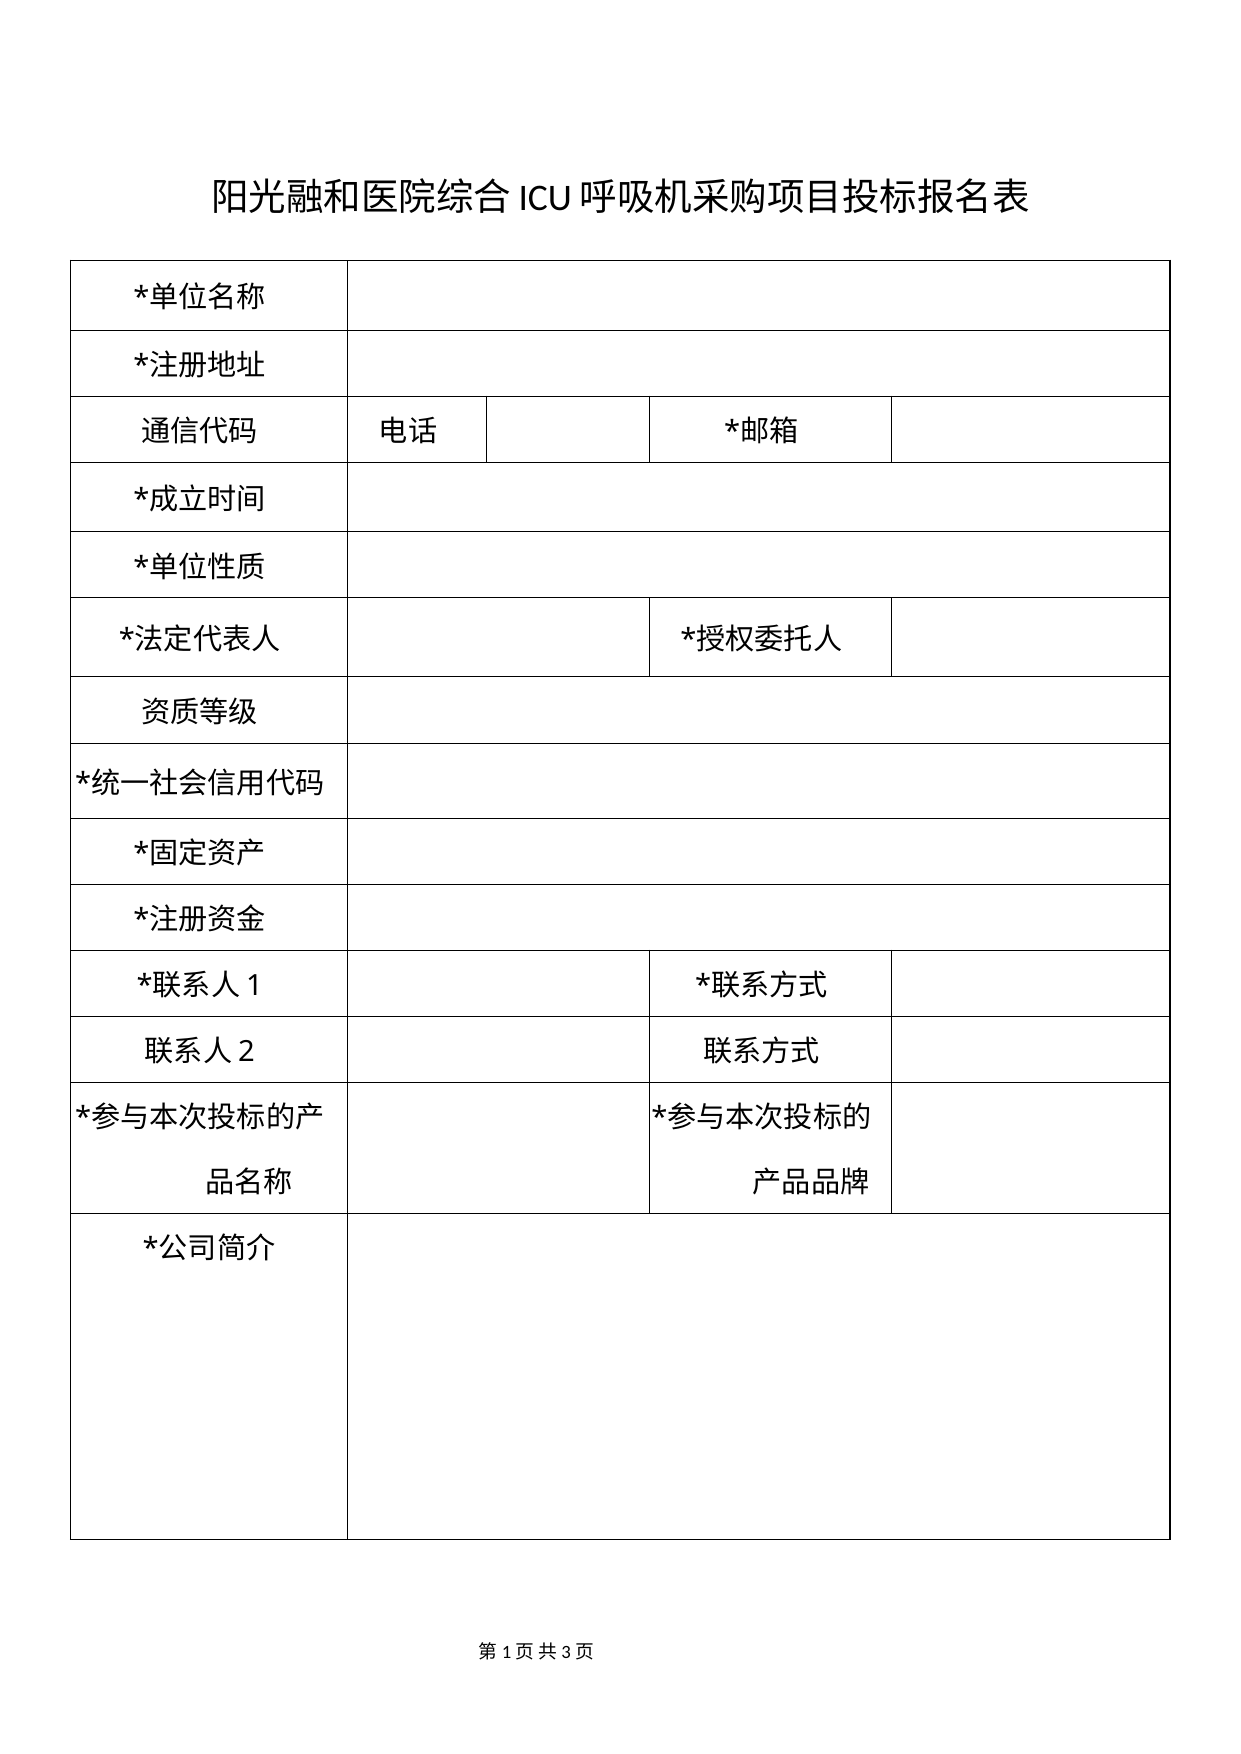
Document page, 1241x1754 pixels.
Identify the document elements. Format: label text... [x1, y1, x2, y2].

table_cell 通信代码 [71, 397, 347, 462]
table_cell *固定资产 [71, 819, 347, 883]
table_cell 电话 [348, 397, 486, 462]
table_header [348, 261, 1169, 329]
table_cell *参与本次投标的产品品牌 [650, 1083, 891, 1213]
table_cell [348, 951, 649, 1016]
table_cell *注册地址 [71, 331, 347, 396]
table_cell [348, 677, 1169, 742]
table_cell [348, 532, 1169, 597]
table_cell [348, 1017, 649, 1082]
table_cell *联系方式 [650, 951, 891, 1016]
table_cell [348, 744, 1169, 817]
table_cell [348, 885, 1169, 949]
table_cell *单位性质 [71, 532, 347, 597]
table_cell *参与本次投标的产品名称 [71, 1083, 347, 1213]
table_cell [892, 951, 1169, 1016]
table_cell 联系方式 [650, 1017, 891, 1082]
table_cell [892, 1017, 1169, 1082]
table_cell [348, 819, 1169, 883]
table_cell *注册资金 [71, 885, 347, 949]
table_cell [348, 598, 649, 676]
table_cell [892, 397, 1169, 462]
table_cell *统一社会信用代码 [71, 744, 347, 817]
table_cell [487, 397, 649, 462]
table_cell [348, 1083, 649, 1213]
table_cell *联系人1 [71, 951, 347, 1016]
text 阳光融和医院综合ICU呼吸机采购项目投标报名表 [187, 162, 1053, 227]
table_cell [348, 331, 1169, 396]
table_cell *授权委托人 [650, 598, 891, 676]
table_cell [892, 1083, 1169, 1213]
table_cell [892, 598, 1169, 676]
table_cell *法定代表人 [71, 598, 347, 676]
table_cell *公司简介 [71, 1214, 347, 1539]
table_cell [348, 1214, 1169, 1539]
table_cell 资质等级 [71, 677, 347, 742]
table_cell *成立时间 [71, 463, 347, 531]
table_cell *邮箱 [650, 397, 891, 462]
table_cell [348, 463, 1169, 531]
table_header *单位名称 [71, 261, 347, 329]
table_cell 联系人2 [71, 1017, 347, 1082]
